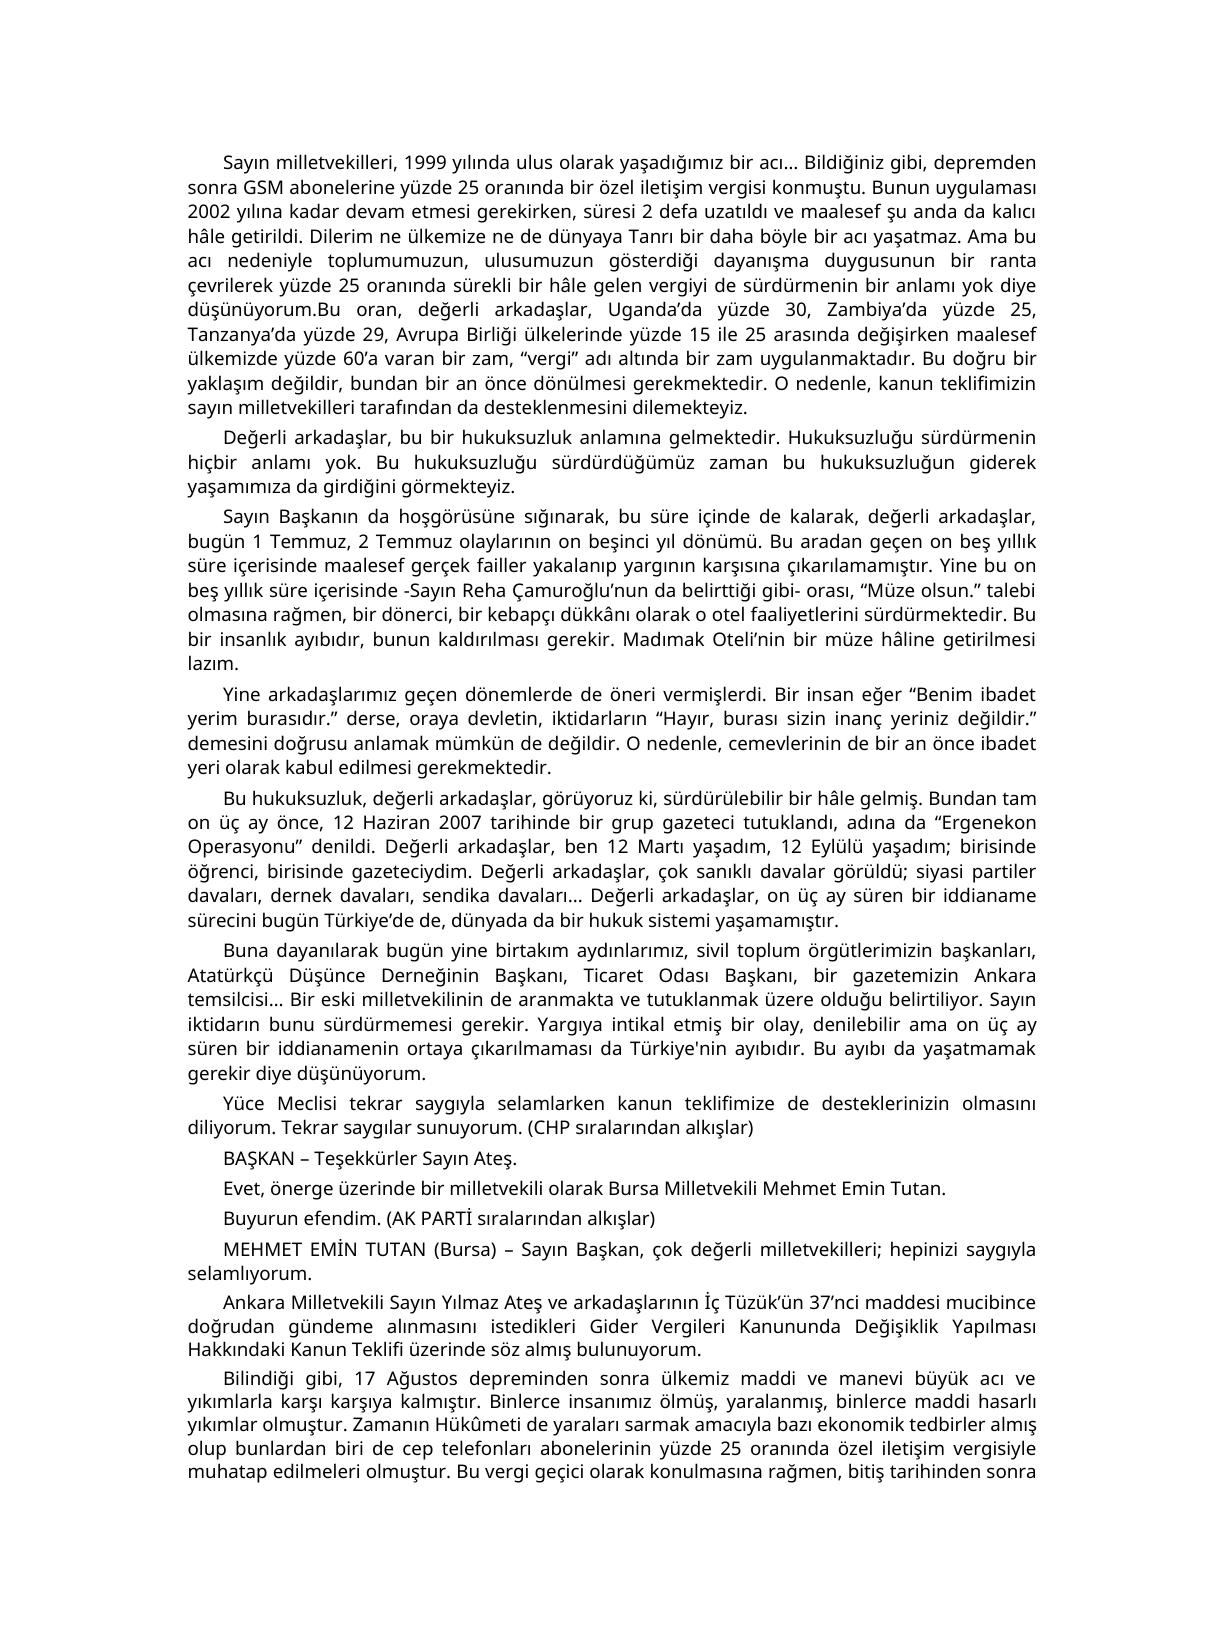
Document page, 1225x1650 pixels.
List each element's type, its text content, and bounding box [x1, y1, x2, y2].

text Evet, önerge üzerinde bir milletvekili olarak Bursa Milletvekili Mehmet Emin Tutan. [187, 1176, 1037, 1200]
text Ankara Milletvekili Sayın Yılmaz Ateş ve arkadaşlarının İç Tüzük’ün 37’nci maddesi mucibince doğrudan gündeme alınmasını istedikleri Gider Vergileri Kanununda Değişiklik Yapılması Hakkındaki Kanun Teklifi üzerinde söz almış bulunuyorum. [187, 1291, 1037, 1361]
text Bu hukuksuzluk, değerli arkadaşlar, görüyoruz ki, sürdürülebilir bir hâle gelmiş. Bundan tam on üç ay önce, 12 Haziran 2007 tarihinde bir grup gazeteci tutuklandı, adına da “Ergenekon Operasyonu” denildi. Değerli arkadaşlar, ben 12 Martı yaşadım, 12 Eylülü yaşadım; birisinde öğrenci, birisinde gazeteciydim. Değerli arkadaşlar, çok sanıklı davalar görüldü; siyasi partiler davaları, dernek davaları, sendika davaları... Değerli arkadaşlar, on üç ay süren bir iddianame sürecini bugün Türkiye’de de, dünyada da bir hukuk sistemi yaşamamıştır. [187, 785, 1037, 932]
text Buna dayanılarak bugün yine birtakım aydınlarımız, sivil toplum örgütlerimizin başkanları, Atatürkçü Düşünce Derneğinin Başkanı, Ticaret Odası Başkanı, bir gazetemizin Ankara temsilcisi… Bir eski milletvekilinin de aranmakta ve tutuklanmak üzere olduğu belirtiliyor. Sayın iktidarın bunu sürdürmemesi gerekir. Yargıya intikal etmiş bir olay, denilebilir ama on üç ay süren bir iddianamenin ortaya çıkarılmaması da Türkiye'nin ayıbıdır. Bu ayıbı da yaşatmamak gerekir diye düşünüyorum. [187, 938, 1037, 1085]
text Sayın milletvekilleri, 1999 yılında ulus olarak yaşadığımız bir acı… Bildiğiniz gibi, depremden sonra GSM abonelerine yüzde 25 oranında bir özel iletişim vergisi konmuştu. Bunun uygulaması 2002 yılına kadar devam etmesi gerekirken, süresi 2 defa uzatıldı ve maalesef şu anda da kalıcı hâle getirildi. Dilerim ne ülkemize ne de dünyaya Tanrı bir daha böyle bir acı yaşatmaz. Ama bu acı nedeniyle toplumumuzun, ulusumuzun gösterdiği dayanışma duygusunun bir ranta çevrilerek yüzde 25 oranında sürekli bir hâle gelen vergiyi de sürdürmenin bir anlamı yok diye düşünüyorum.Bu oran, değerli arkadaşlar, Uganda’da yüzde 30, Zambiya’da yüzde 25, Tanzanya’da yüzde 29, Avrupa Birliği ülkelerinde yüzde 15 ile 25 arasında değişirken maalesef ülkemizde yüzde 60’a varan bir zam, “vergi” adı altında bir zam uygulanmaktadır. Bu doğru bir yaklaşım değildir, bundan bir an önce dönülmesi gerekmektedir. O nedenle, kanun teklifimizin sayın milletvekilleri tarafından da desteklenmesini dilemekteyiz. [187, 150, 1037, 419]
text Buyurun efendim. (AK PARTİ sıralarından alkışlar) [187, 1206, 1037, 1231]
text Yine arkadaşlarımız geçen dönemlerde de öneri vermişlerdi. Bir insan eğer “Benim ibadet yerim burasıdır.” derse, oraya devletin, iktidarların “Hayır, burası sizin inanç yeriniz değildir.” demesini doğrusu anlamak mümkün de değildir. O nedenle, cemevlerinin de bir an önce ibadet yeri olarak kabul edilmesi gerekmektedir. [187, 682, 1037, 779]
text Değerli arkadaşlar, bu bir hukuksuzluk anlamına gelmektedir. Hukuksuzluğu sürdürmenin hiçbir anlamı yok. Bu hukuksuzluğu sürdürdüğümüz zaman bu hukuksuzluğun giderek yaşamımıza da girdiğini görmekteyiz. [187, 425, 1037, 498]
text Sayın Başkanın da hoşgörüsüne sığınarak, bu süre içinde de kalarak, değerli arkadaşlar, bugün 1 Temmuz, 2 Temmuz olaylarının on beşinci yıl dönümü. Bu aradan geçen on beş yıllık süre içerisinde maalesef gerçek failler yakalanıp yargının karşısına çıkarılamamıştır. Yine bu on beş yıllık süre içerisinde -Sayın Reha Çamuroğlu’nun da belirttiği gibi- orası, “Müze olsun.” talebi olmasına rağmen, bir dönerci, bir kebapçı dükkânı olarak o otel faaliyetlerini sürdürmektedir. Bu bir insanlık ayıbıdır, bunun kaldırılması gerekir. Madımak Oteli’nin bir müze hâline getirilmesi lazım. [187, 504, 1037, 676]
text Yüce Meclisi tekrar saygıyla selamlarken kanun teklifimize de desteklerinizin olmasını diliyorum. Tekrar saygılar sunuyorum. (CHP sıralarından alkışlar) [187, 1091, 1037, 1140]
text BAŞKAN – Teşekkürler Sayın Ateş. [187, 1146, 1037, 1170]
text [187, 1367, 1037, 1483]
text MEHMET EMİN TUTAN (Bursa) – Sayın Başkan, çok değerli milletvekilleri; hepinizi saygıyla selamlıyorum. [187, 1236, 1037, 1285]
